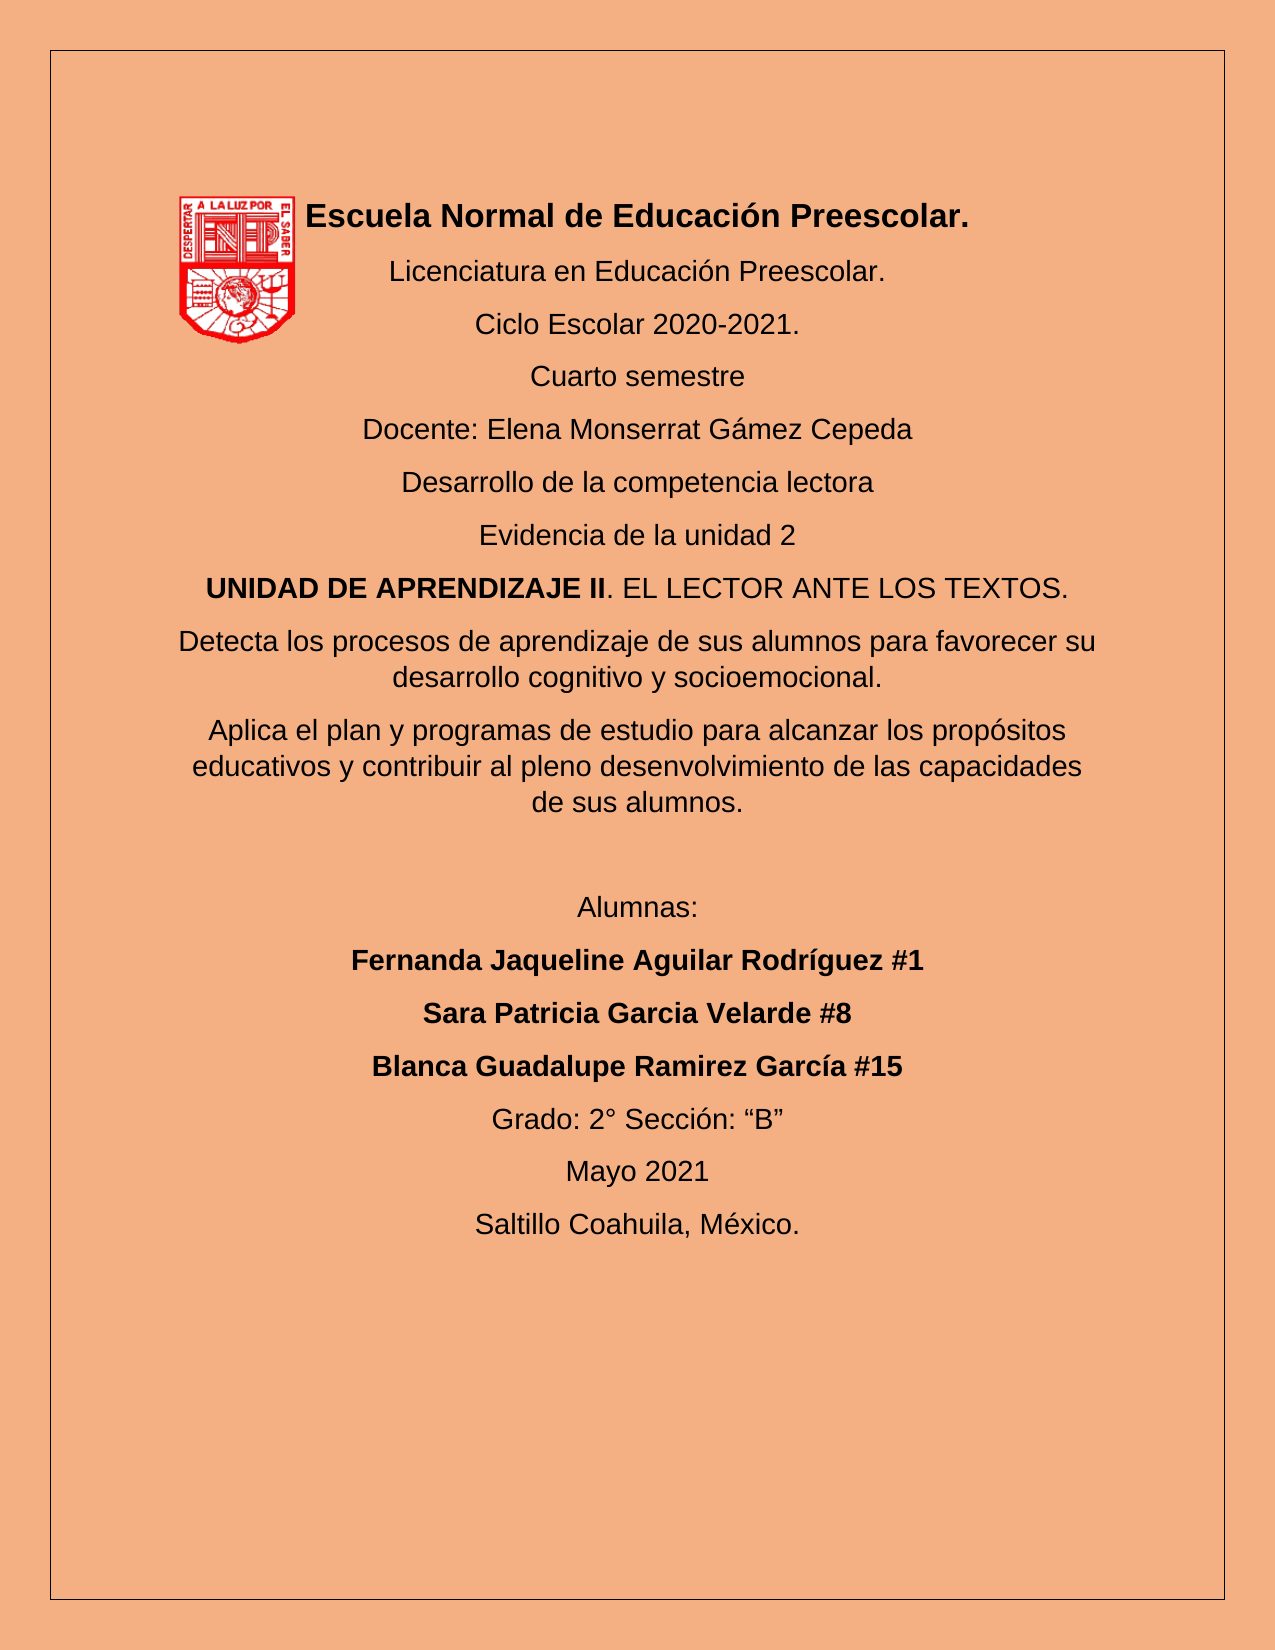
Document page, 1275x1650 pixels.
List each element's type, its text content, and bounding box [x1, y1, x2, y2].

text Mayo 2021 [177, 1154, 1098, 1188]
text UNIDAD DE APRENDIZAJE II. EL LECTOR ANTE LOS TEXTOS. [177, 571, 1098, 604]
text Cuarto semestre [177, 359, 1098, 393]
text Aplica el plan y programas de estudio para alcanzar los propósitos educativos y contribuir al pleno desenvolvimiento de las capacidades de sus alumnos. [177, 712, 1098, 818]
text Docente: Elena Monserrat Gámez Cepeda [177, 412, 1098, 446]
text Escuela Normal de Educación Preescolar. [177, 196, 1098, 234]
text Detecta los procesos de aprendizaje de sus alumnos para favorecer su desarrollo cognitivo y socioemocional. [177, 623, 1098, 693]
text Sara Patricia Garcia Velarde #8 [177, 996, 1098, 1029]
text Licenciatura en Educación Preescolar. [177, 254, 1098, 287]
text Blanca Guadalupe Ramirez García #15 [177, 1049, 1098, 1082]
picture [177, 340, 299, 346]
picture [177, 234, 299, 254]
text Alumnas: [177, 890, 1098, 924]
text Evidencia de la unidad 2 [177, 518, 1098, 551]
text Ciclo Escolar 2020-2021. [177, 307, 1098, 340]
text Desarrollo de la competencia lectora [177, 465, 1098, 499]
text Fernanda Jaqueline Aguilar Rodríguez #1 [177, 943, 1098, 977]
text Grado: 2° Sección: “B” [177, 1102, 1098, 1135]
text Saltillo Coahuila, México. [177, 1207, 1098, 1241]
picture [177, 287, 299, 307]
